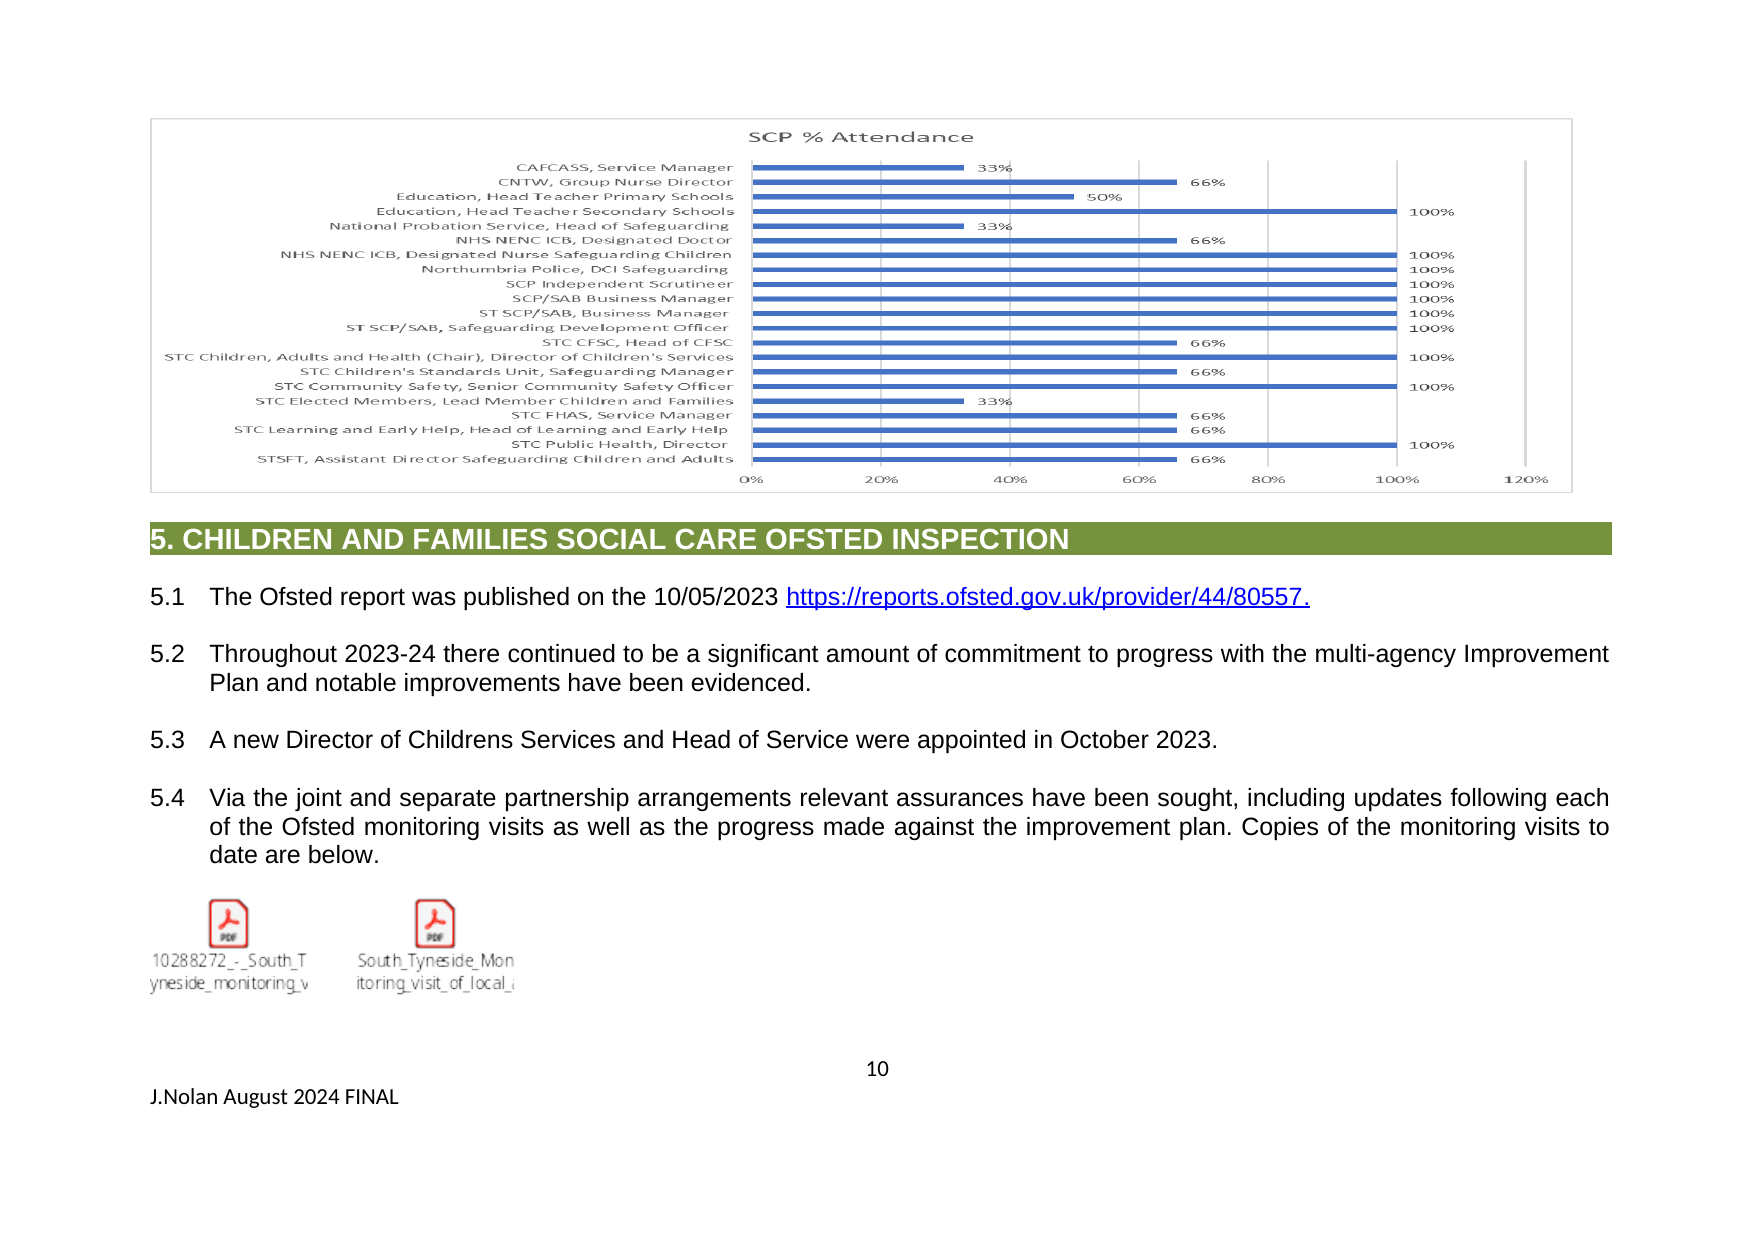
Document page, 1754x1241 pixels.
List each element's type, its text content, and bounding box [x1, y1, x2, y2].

text 5.4 Via the joint and separate partnership arrangements relevant assurances have been sought, including updates following each of the Ofsted monitoring visits as well as the progress made against the improvement plan. Copies of the monitoring visits to date are below. [150, 783, 1612, 869]
picture [150, 118, 1573, 493]
text 5.2 Throughout 2023-24 there continued to be a significant amount of commitment to progress with the multi-agency Improvement Plan and notable improvements have been evidenced. [150, 639, 1612, 697]
subtitle 5. CHILDREN AND FAMILIES SOCIAL CARE OFSTED INSPECTION [150, 522, 1612, 555]
text 5.1 The Ofsted report was published on the 10/05/2023 https://reports.ofsted.gov.uk/provider/44/80557. [150, 582, 1612, 610]
text 5.3 A new Director of Childrens Services and Head of Service were appointed in October 2023. [150, 725, 1612, 754]
